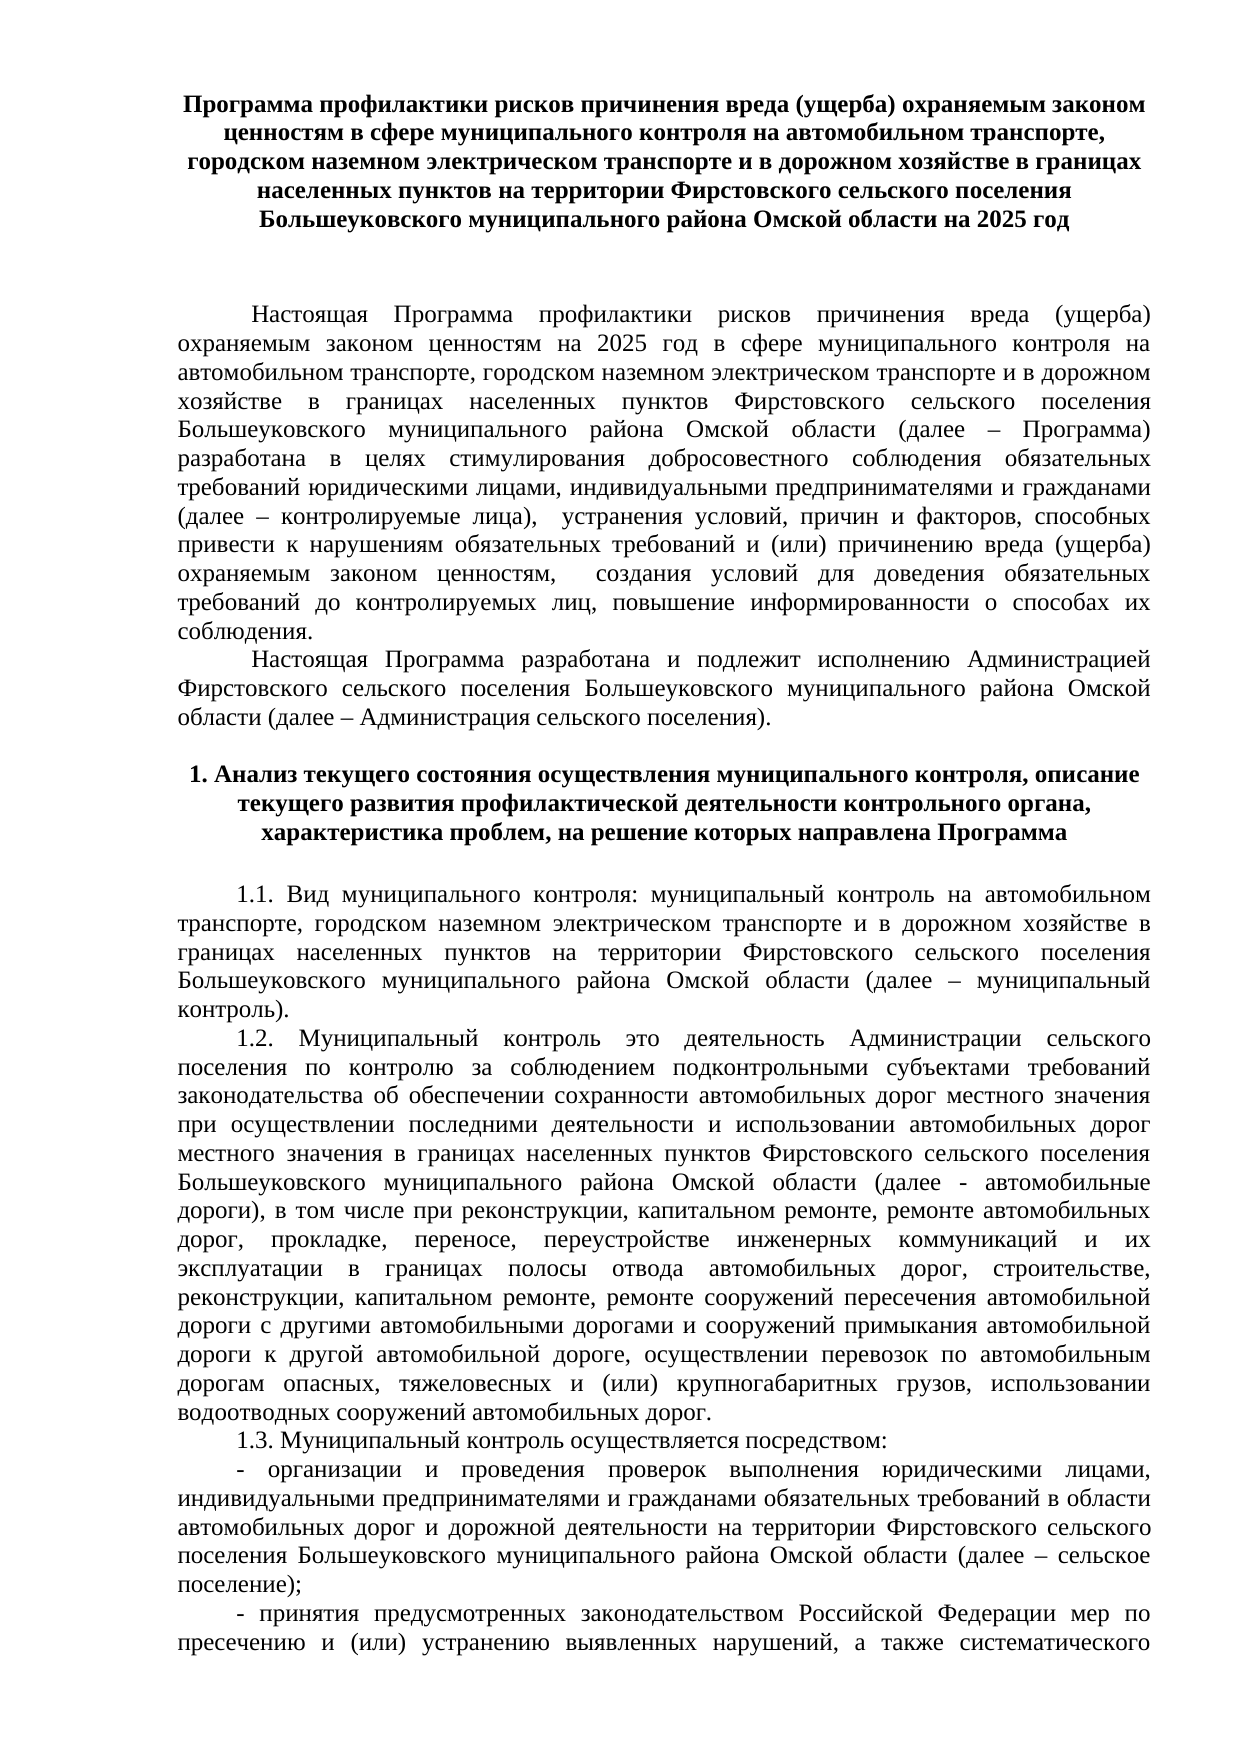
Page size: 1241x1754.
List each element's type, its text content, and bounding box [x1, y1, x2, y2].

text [177, 1598, 1152, 1656]
text 1.3. Муниципальный контроль осуществляется посредством: [177, 1426, 1152, 1454]
text - организации и проведения проверок выполнения юридическими лицами, индивидуальными предпринимателями и гражданами обязательных требований в области автомобильных дорог и дорожной деятельности на территории Фирстовского сельского поселения Большеуковского муниципального района Омской области (далее – сельское поселение); [177, 1454, 1152, 1598]
text Настоящая Программа профилактики рисков причинения вреда (ущерба) охраняемым законом ценностям на 2025 год в сфере муниципального контроля на автомобильном транспорте, городском наземном электрическом транспорте и в дорожном хозяйстве в границах населенных пунктов Фирстовского сельского поселения Большеуковского муниципального района Омской области (далее – Программа) разработана в целях стимулирования добросовестного соблюдения обязательных требований юридическими лицами, индивидуальными предпринимателями и гражданами (далее – контролируемые лица), устранения условий, причин и факторов, способных привести к нарушениям обязательных требований и (или) причинению вреда (ущерба) охраняемым законом ценностям, создания условий для доведения обязательных требований до контролируемых лиц, повышение информированности о способах их соблюдения. [177, 299, 1152, 644]
text 1.1. Вид муниципального контроля: муниципальный контроль на автомобильном транспорте, городском наземном электрическом транспорте и в дорожном хозяйстве в границах населенных пунктов на территории Фирстовского сельского поселения Большеуковского муниципального района Омской области (далее – муниципальный контроль). [177, 879, 1152, 1023]
text Настоящая Программа разработана и подлежит исполнению Администрацией Фирстовского сельского поселения Большеуковского муниципального района Омской области (далее – Администрация сельского поселения). [177, 644, 1152, 731]
text 1.2. Муниципальный контроль это деятельность Администрации сельского поселения по контролю за соблюдением подконтрольными субъектами требований законодательства об обеспечении сохранности автомобильных дорог местного значения при осуществлении последними деятельности и использовании автомобильных дорог местного значения в границах населенных пунктов Фирстовского сельского поселения Большеуковского муниципального района Омской области (далее - автомобильные дороги), в том числе при реконструкции, капитальном ремонте, ремонте автомобильных дорог, прокладке, переносе, переустройстве инженерных коммуникаций и их эксплуатации в границах полосы отвода автомобильных дорог, строительстве, реконструкции, капитальном ремонте, ремонте сооружений пересечения автомобильной дороги с другими автомобильными дорогами и сооружений примыкания автомобильной дороги к другой автомобильной дороге, осуществлении перевозок по автомобильным дорогам опасных, тяжеловесных и (или) крупногабаритных грузов, использовании водоотводных сооружений автомобильных дорог. [177, 1023, 1152, 1426]
text Программа профилактики рисков причинения вреда (ущерба) охраняемым законом ценностям в сфере муниципального контроля на автомобильном транспорте, городском наземном электрическом транспорте и в дорожном хозяйстве в границах населенных пунктов на территории Фирстовского сельского поселения Большеуковского муниципального района Омской области на 2025 год [177, 89, 1152, 232]
text 1. Анализ текущего состояния осуществления муниципального контроля, описание текущего развития профилактической деятельности контрольного органа, характеристика проблем, на решение которых направлена Программа [177, 759, 1152, 846]
